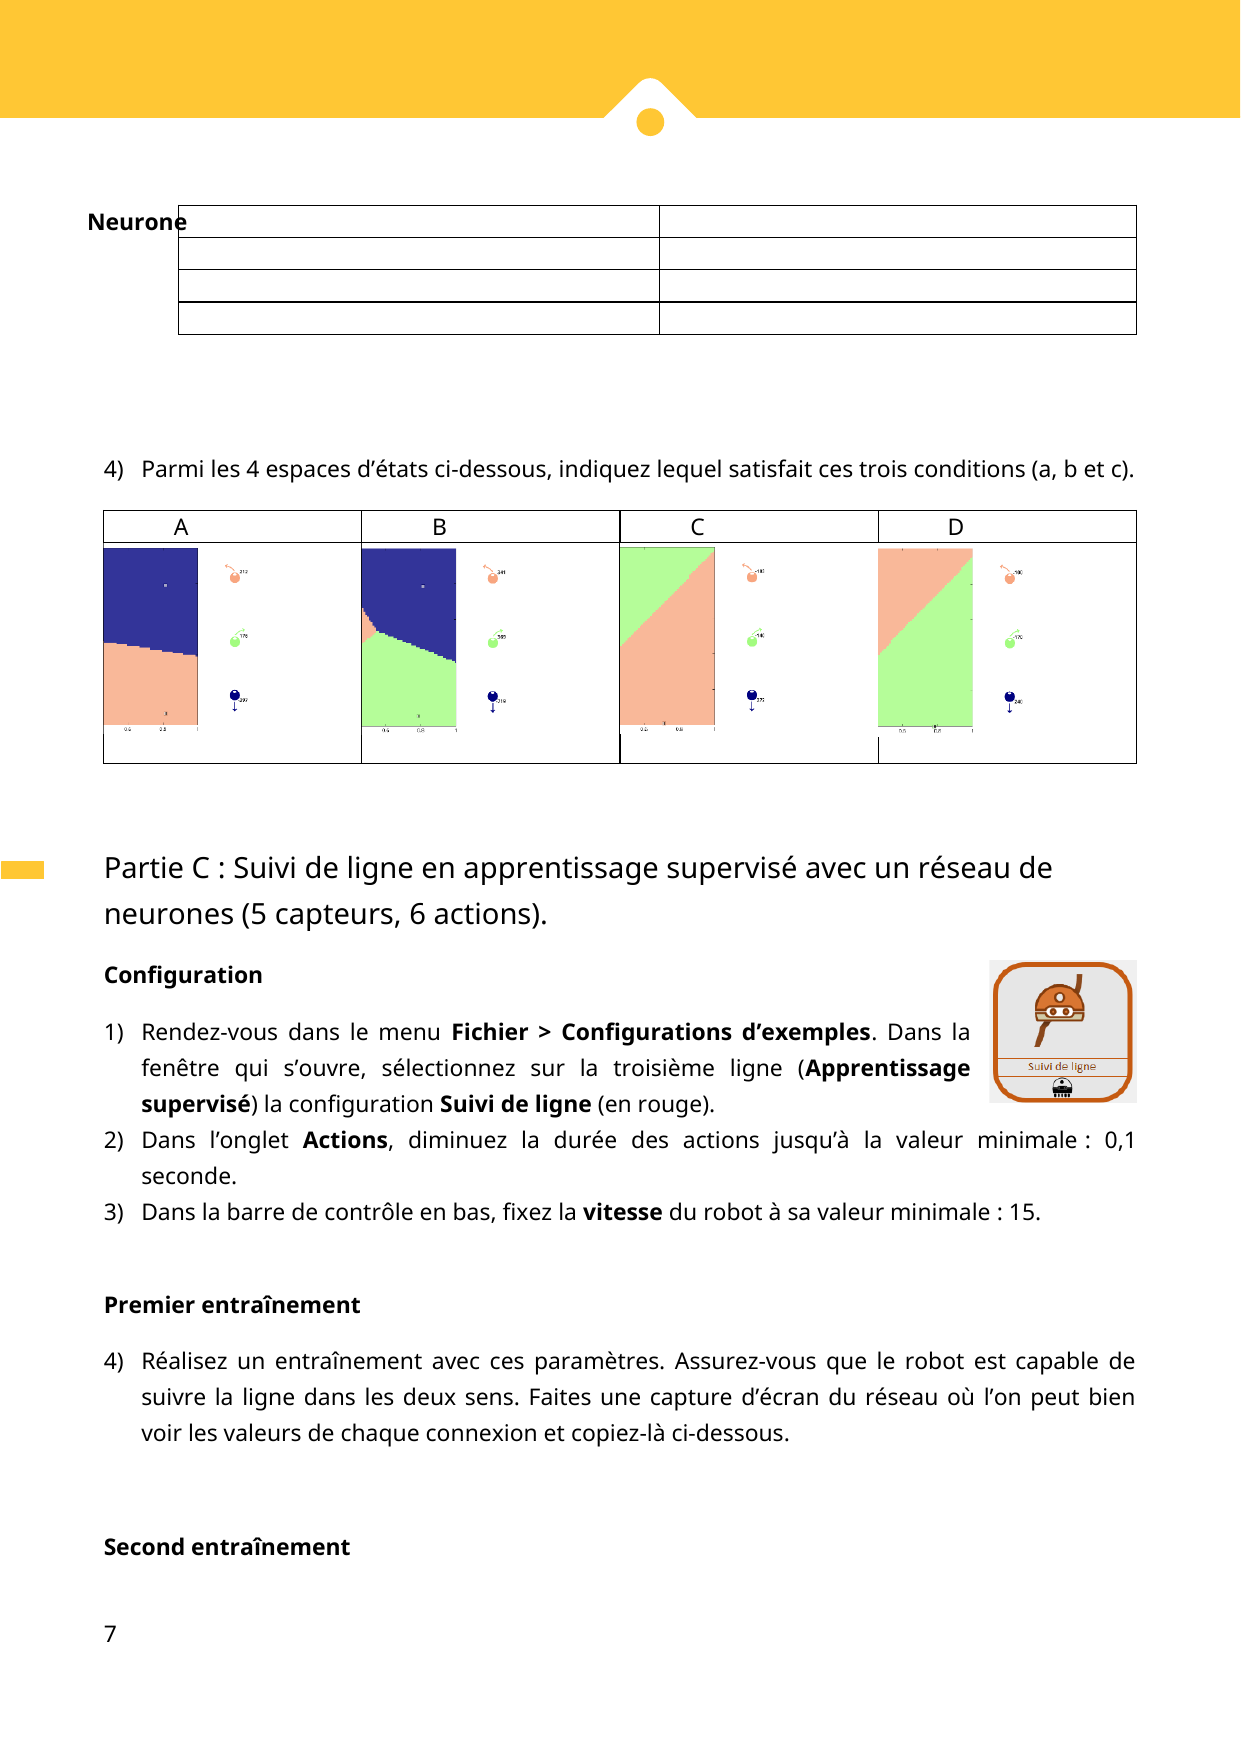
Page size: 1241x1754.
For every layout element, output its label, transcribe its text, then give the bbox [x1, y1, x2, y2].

list Rendez-vous dans le menu Fichier > Configurations d’exemples. Dans la fenêtre qui s’ouvre, sélectionnez sur la troisième ligne (Apprentissage supervisé) la configuration Suivi de ligne (en rouge). [103, 1016, 1137, 1119]
subtitle Partie C : Suivi de ligne en apprentissage supervisé avec un réseau de neurones (5 capteurs, 6 actions). [0, 847, 1137, 933]
table_cell E [179, 303, 659, 334]
list Parmi les 4 espaces d’états ci-dessous, indiquez lequel satisfait ces trois conditions (a, b et c). [103, 453, 1137, 484]
table_cell D [179, 270, 659, 301]
table_cell [362, 543, 619, 762]
table_cell [660, 303, 1136, 334]
table_cell C [179, 238, 659, 269]
text Second entraînement [103, 1531, 1137, 1562]
picture [1, 861, 44, 879]
table_cell [879, 543, 1136, 762]
table_header Neurone [179, 206, 659, 237]
table_header B [362, 511, 619, 542]
table_cell [660, 270, 1136, 301]
text Premier entraînement [103, 1288, 1137, 1320]
list Dans la barre de contrôle en bas, fixez la vitesse du robot à sa valeur minimale : 15. [103, 1196, 1137, 1227]
picture [361, 543, 506, 735]
table_cell [104, 543, 361, 762]
picture [103, 543, 248, 734]
list Réalisez un entraînement avec ces paramètres. Assurez-vous que le robot est capable de suivre la ligne dans les deux sens. Faites une capture d’écran du réseau où l’on peut bien voir les valeurs de chaque connexion et copiez-là ci-dessous. [103, 1345, 1137, 1448]
table_header C [621, 511, 878, 542]
table_header Biais [660, 206, 1136, 237]
table_header A [104, 511, 361, 542]
picture [878, 543, 1023, 737]
picture [620, 543, 765, 734]
list Dans l’onglet Actions, diminuez la durée des actions jusqu’à la valeur minimale : 0,1 seconde. [103, 1124, 1137, 1191]
table_cell [660, 238, 1136, 269]
text Configuration [103, 959, 1137, 991]
table_header D [879, 511, 1136, 542]
table_cell [621, 543, 878, 762]
picture [989, 960, 1137, 1103]
